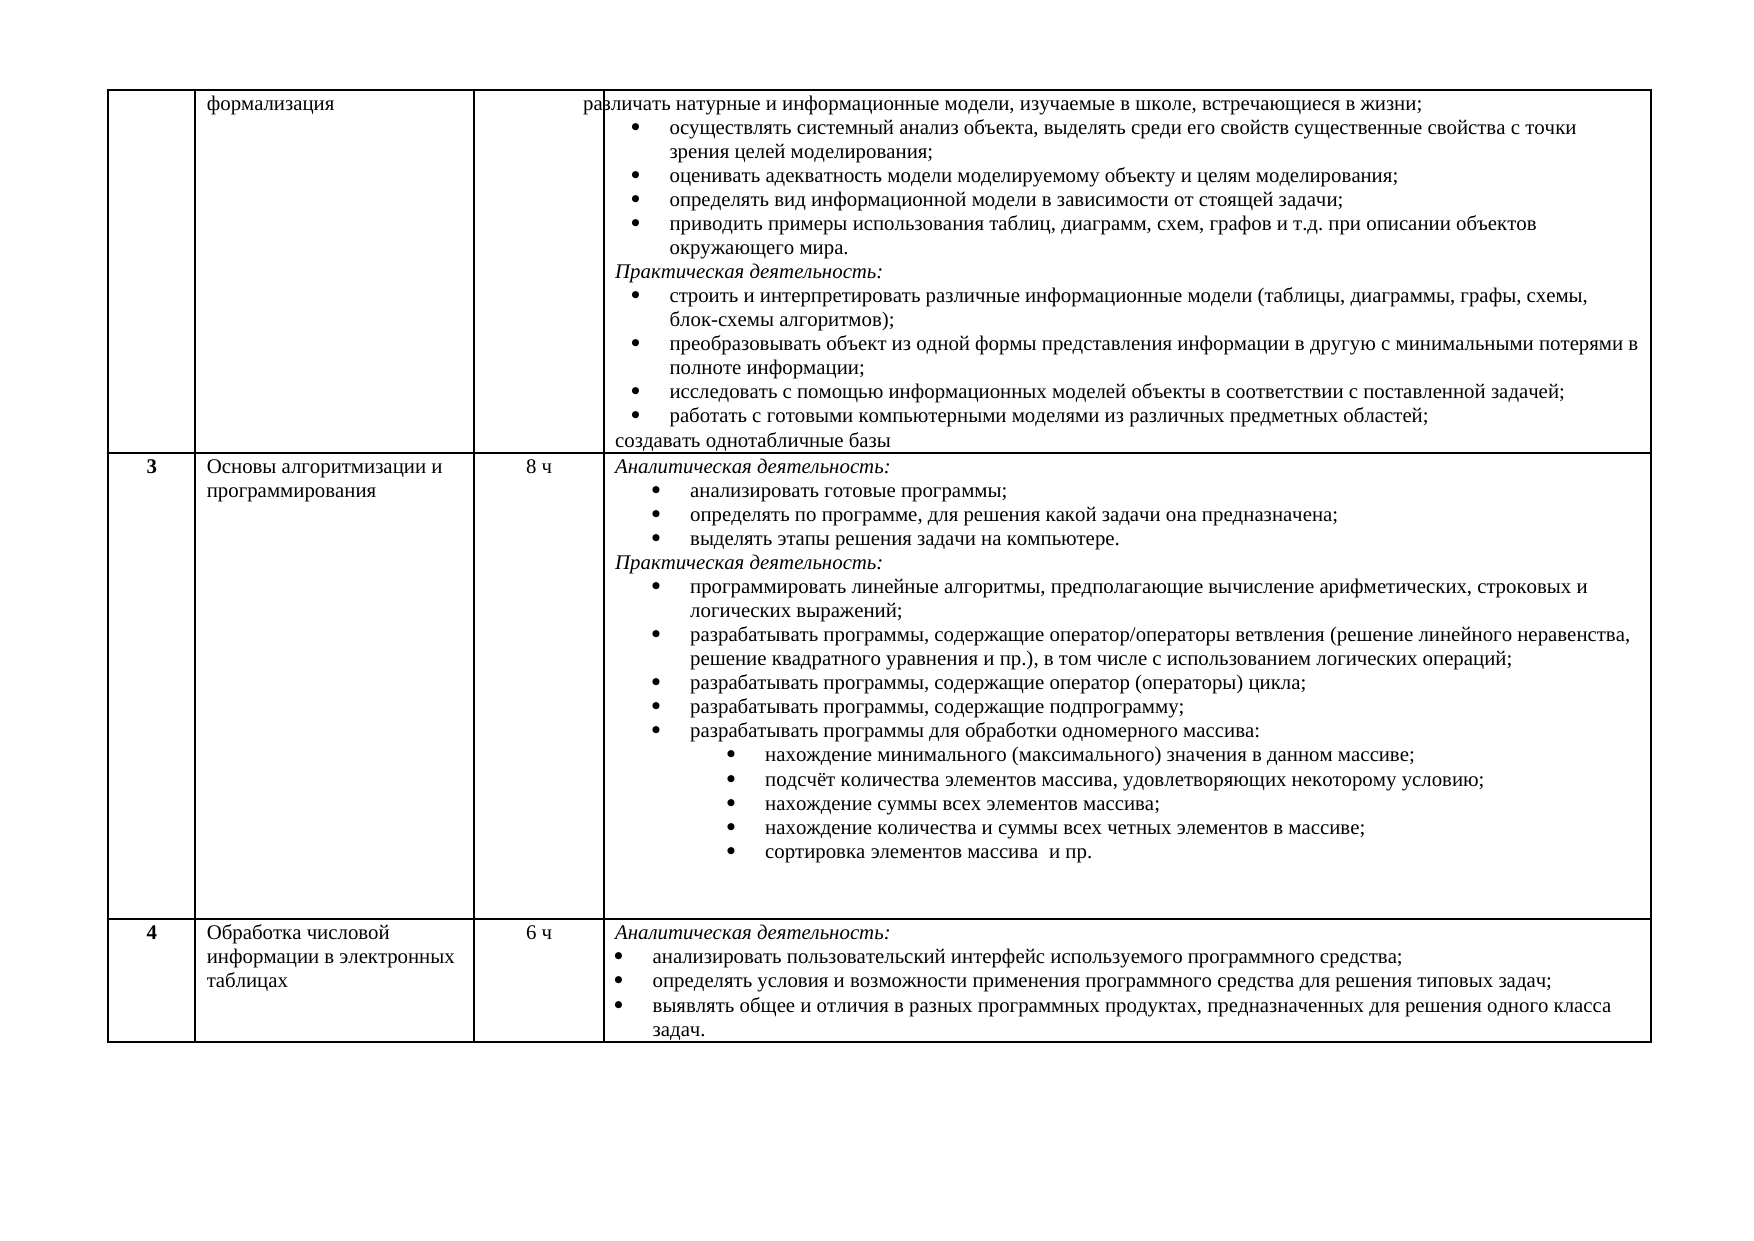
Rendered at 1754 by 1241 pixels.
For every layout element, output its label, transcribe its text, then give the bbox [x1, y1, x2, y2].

table_cell 3 [109, 454, 194, 918]
table_cell 6 ч [475, 920, 603, 1041]
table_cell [605, 920, 1650, 1041]
table_cell 8 ч [475, 454, 603, 918]
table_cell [605, 91, 1650, 452]
table_cell 2 [109, 91, 194, 452]
table_cell 8 ч [475, 91, 603, 452]
table_cell Аналитическая деятельность: анализировать готовые программы; определять по программе, для решения какой задачи она предназначена; выделять этапы решения задачи на компьютере. Практическая деятельность: программировать линейные алгоритмы, предполагающие вычисление арифметических, строковых и логических выражений; разрабатывать программы, содержащие оператор/операторы ветвления (решение линейного неравенства, решение квадратного уравнения и пр.), в том числе с использованием логических операций; разрабатывать программы, содержащие оператор (операторы) цикла; разрабатывать программы, содержащие подпрограмму; разрабатывать программы для обработки одномерного массива: нахождение минимального (максимального) значения в данном массиве; подсчёт количества элементов массива, удовлетворяющих некоторому условию; нахождение суммы всех элементов массива; нахождение количества и суммы всех четных элементов в массиве; сортировка элементов массива и пр. [605, 454, 1650, 918]
table_cell 4 [109, 920, 194, 1041]
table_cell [196, 91, 473, 452]
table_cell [196, 920, 473, 1041]
table_cell Основы алгоритмизации и программирования [196, 454, 473, 918]
